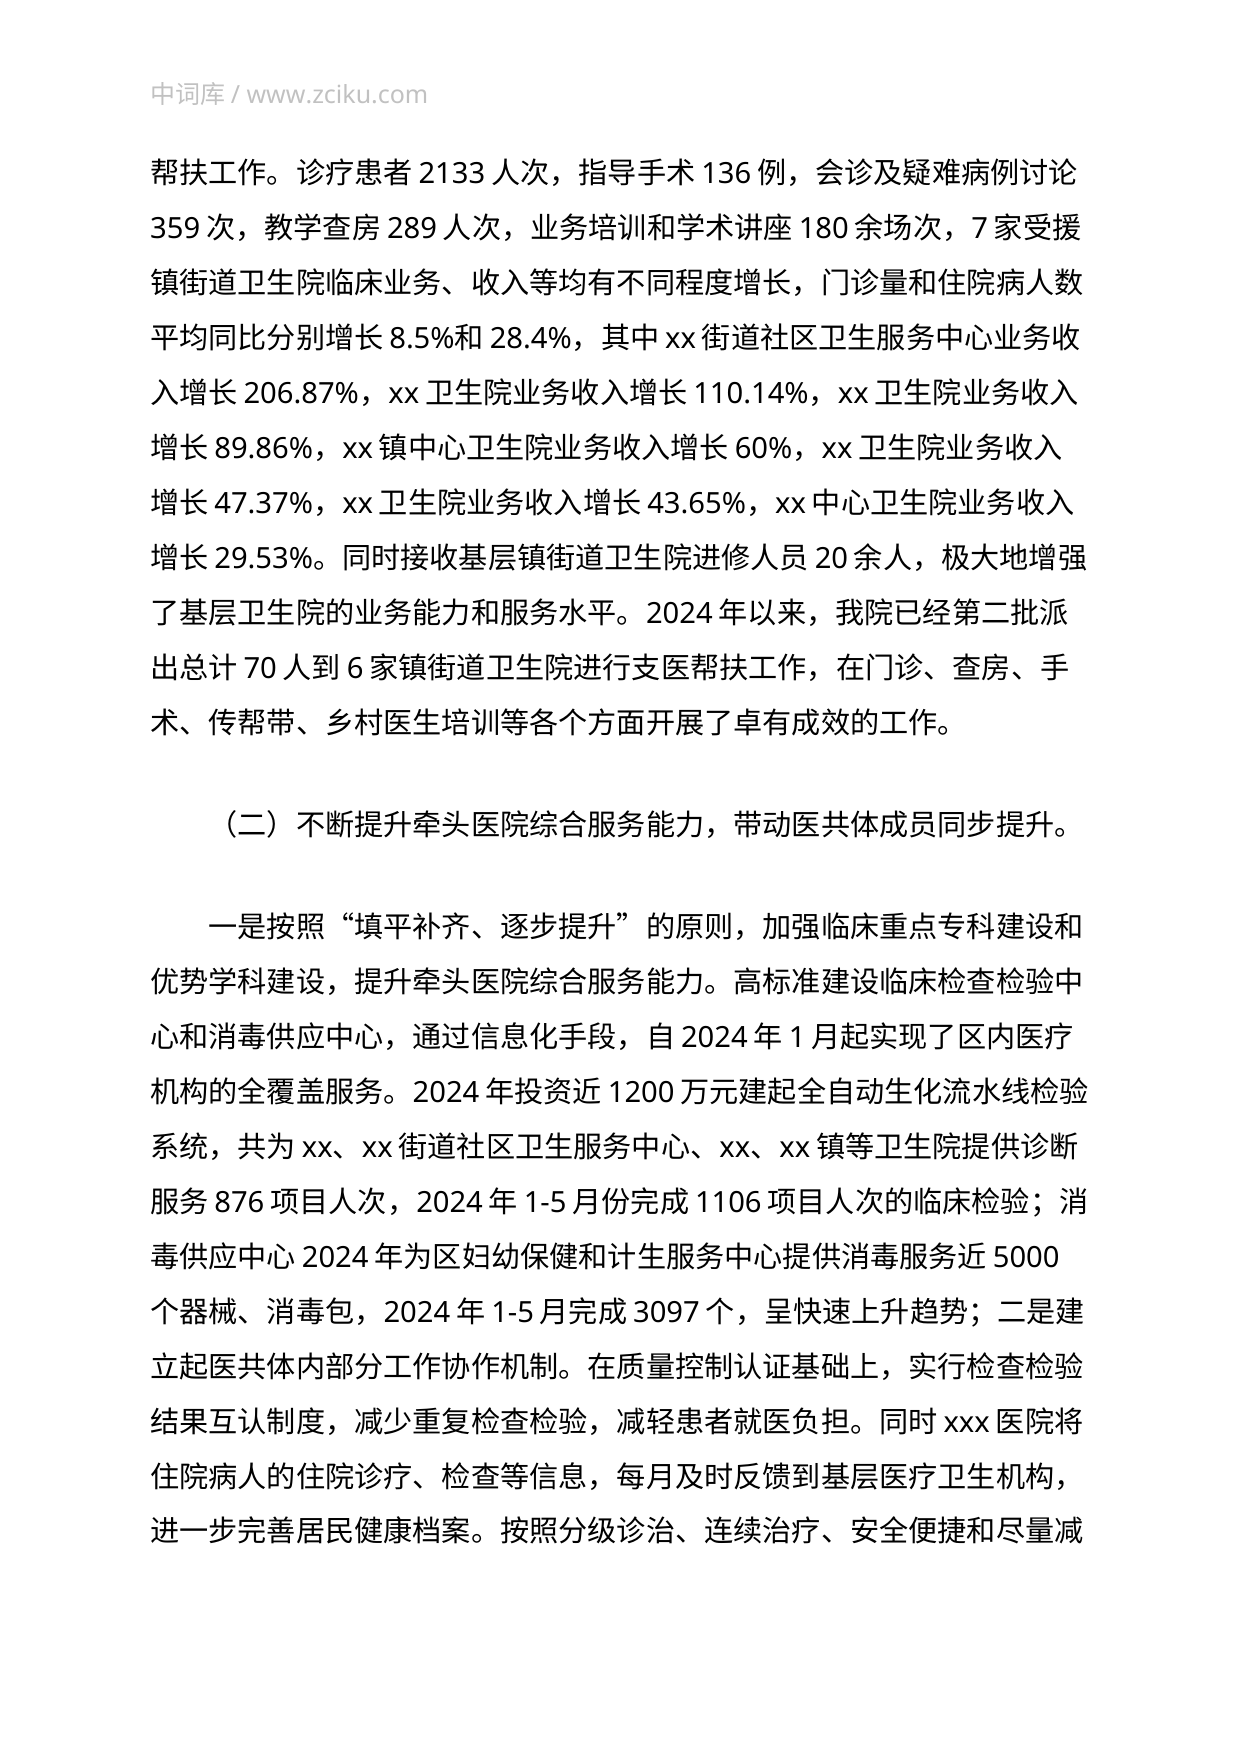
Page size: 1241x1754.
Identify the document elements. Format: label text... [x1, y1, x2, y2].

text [150, 150, 1090, 742]
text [150, 903, 1090, 1550]
text （二）不断提升牵头医院综合服务能力，带动医共体成员同步提升。 [150, 802, 1090, 844]
